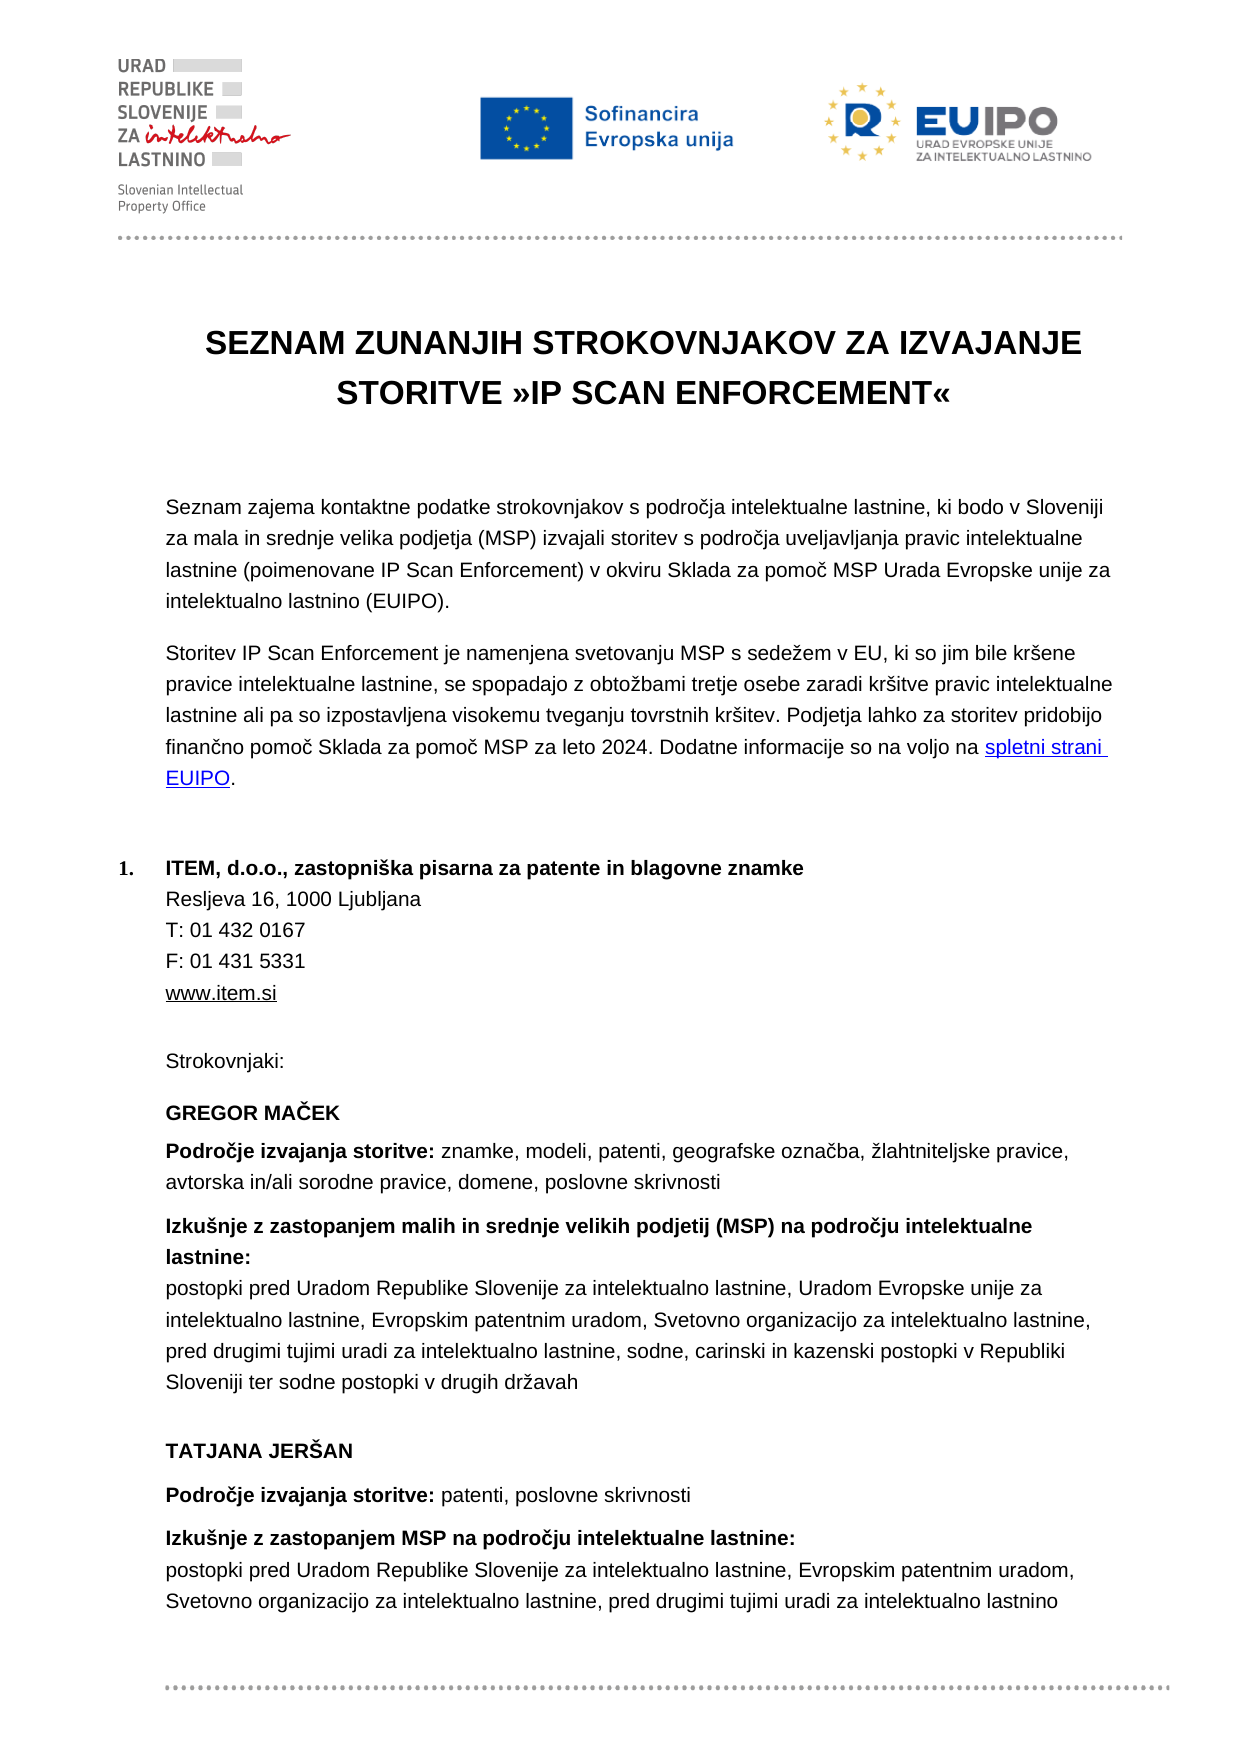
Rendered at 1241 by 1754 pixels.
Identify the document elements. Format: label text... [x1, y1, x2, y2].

text Področje izvajanja storitve: znamke, modeli, patenti, geografske označba, žlahtniteljske pravice, avtorska in/ali sorodne pravice, domene, poslovne skrivnosti [165, 1133, 1122, 1196]
text ITEM, d.o.o., zastopniška pisarna za patente in blagovne znamke Resljeva 16, 1000 Ljubljana T: 01 432 0167 F: 01 431 5331 www.item.si [118, 850, 1122, 1006]
text Področje izvajanja storitve: patenti, poslovne skrivnosti [165, 1477, 1122, 1508]
subtitle SEZNAM ZUNANJIH STROKOVNJAKOV ZA IZVAJANJE STORITVE »IP SCAN ENFORCEMENT« [165, 314, 1122, 414]
picture [118, 59, 1123, 240]
text Storitev IP Scan Enforcement je namenjena svetovanju MSP s sedežem v EU, ki so jim bile kršene pravice intelektualne lastnine, se spopadajo z obtožbami tretje osebe zaradi kršitve pravic intelektualne lastnine ali pa so izpostavljena visokemu tveganju tovrstnih kršitev. Podjetja lahko za storitev pridobijo finančno pomoč Sklada za pomoč MSP za leto 2024. Dodatne informacije so na voljo na spletni strani EUIPO. [165, 635, 1122, 792]
text GREGOR MAČEK [165, 1096, 1122, 1127]
text Strokovnjaki: [165, 1044, 1122, 1075]
text Izkušnje z zastopanjem MSP na področju intelektualne lastnine: postopki pred Uradom Republike Slovenije za intelektualno lastnine, Evropskim patentnim uradom, Svetovno organizacijo za intelektualno lastnine, pred drugimi tujimi uradi za intelektualno lastnino [165, 1521, 1122, 1614]
text Seznam zajema kontaktne podatke strokovnjakov s področja intelektualne lastnine, ki bodo v Sloveniji za mala in srednje velika podjetja (MSP) izvajali storitev s področja uveljavljanja pravic intelektualne lastnine (poimenovane IP Scan Enforcement) v okviru Sklada za pomoč MSP Urada Evropske unije za intelektualno lastnino (EUIPO). [165, 489, 1122, 614]
picture [165, 1683, 1170, 1692]
text Izkušnje z zastopanjem malih in srednje velikih podjetij (MSP) na področju intelektualne lastnine: postopki pred Uradom Republike Slovenije za intelektualno lastnine, Uradom Evropske unije za intelektualno lastnine, Evropskim patentnim uradom, Svetovno organizacijo za intelektualno lastnine, pred drugimi tujimi uradi za intelektualno lastnine, sodne, carinski in kazenski postopki v Republiki Sloveniji ter sodne postopki v drugih državah [165, 1208, 1122, 1396]
text TATJANA JERŠAN [165, 1433, 1122, 1464]
